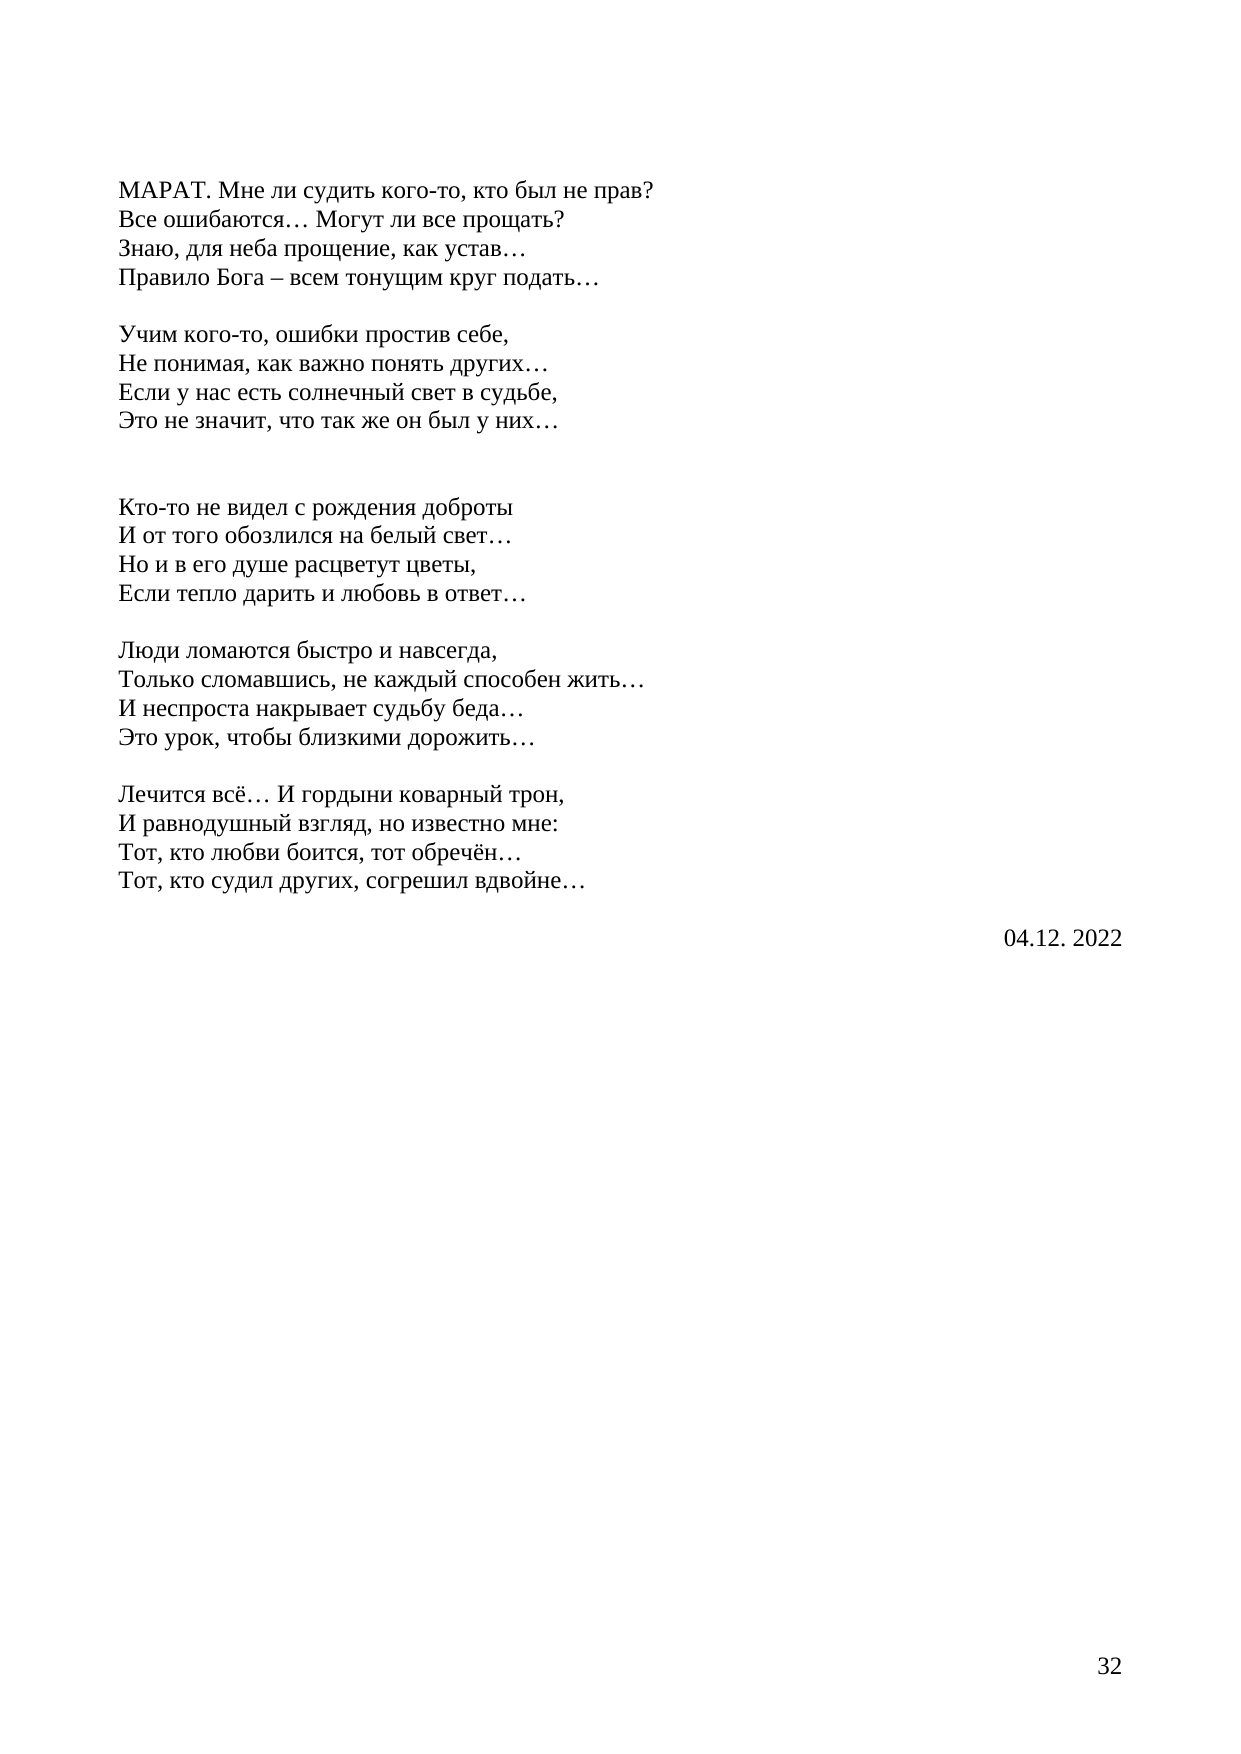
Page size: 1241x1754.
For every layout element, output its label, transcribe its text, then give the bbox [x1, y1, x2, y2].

text МАРАТ. Мне ли судить кого-то, кто был не прав? Все ошибаются… Могут ли все прощать? Знаю, для неба прощение, как устав… Правило Бога – всем тонущим круг подать… [118, 176, 1122, 291]
text Люди ломаются быстро и навсегда, Только сломавшись, не каждый способен жить… И неспроста накрывает судьбу беда… Это урок, чтобы близкими дорожить… [118, 636, 1122, 751]
text 2022 [118, 923, 1122, 952]
text Лечится всё… И гордыни коварный трон, И равнодушный взгляд, но известно мне: Тот, кто любви боится, тот обречён… Тот, кто судил других, согрешил вдвойне… [118, 779, 1122, 894]
text Учим кого-то, ошибки простив себе, Не понимая, как важно понять других… Если у нас есть солнечный свет в судьбе, Это не значит, что так же он был у них… [118, 319, 1122, 434]
text Кто-то не видел с рождения доброты И от того обозлился на белый свет… Но и в его душе расцветут цветы, Если тепло дарить и любовь в ответ… [118, 492, 1122, 607]
